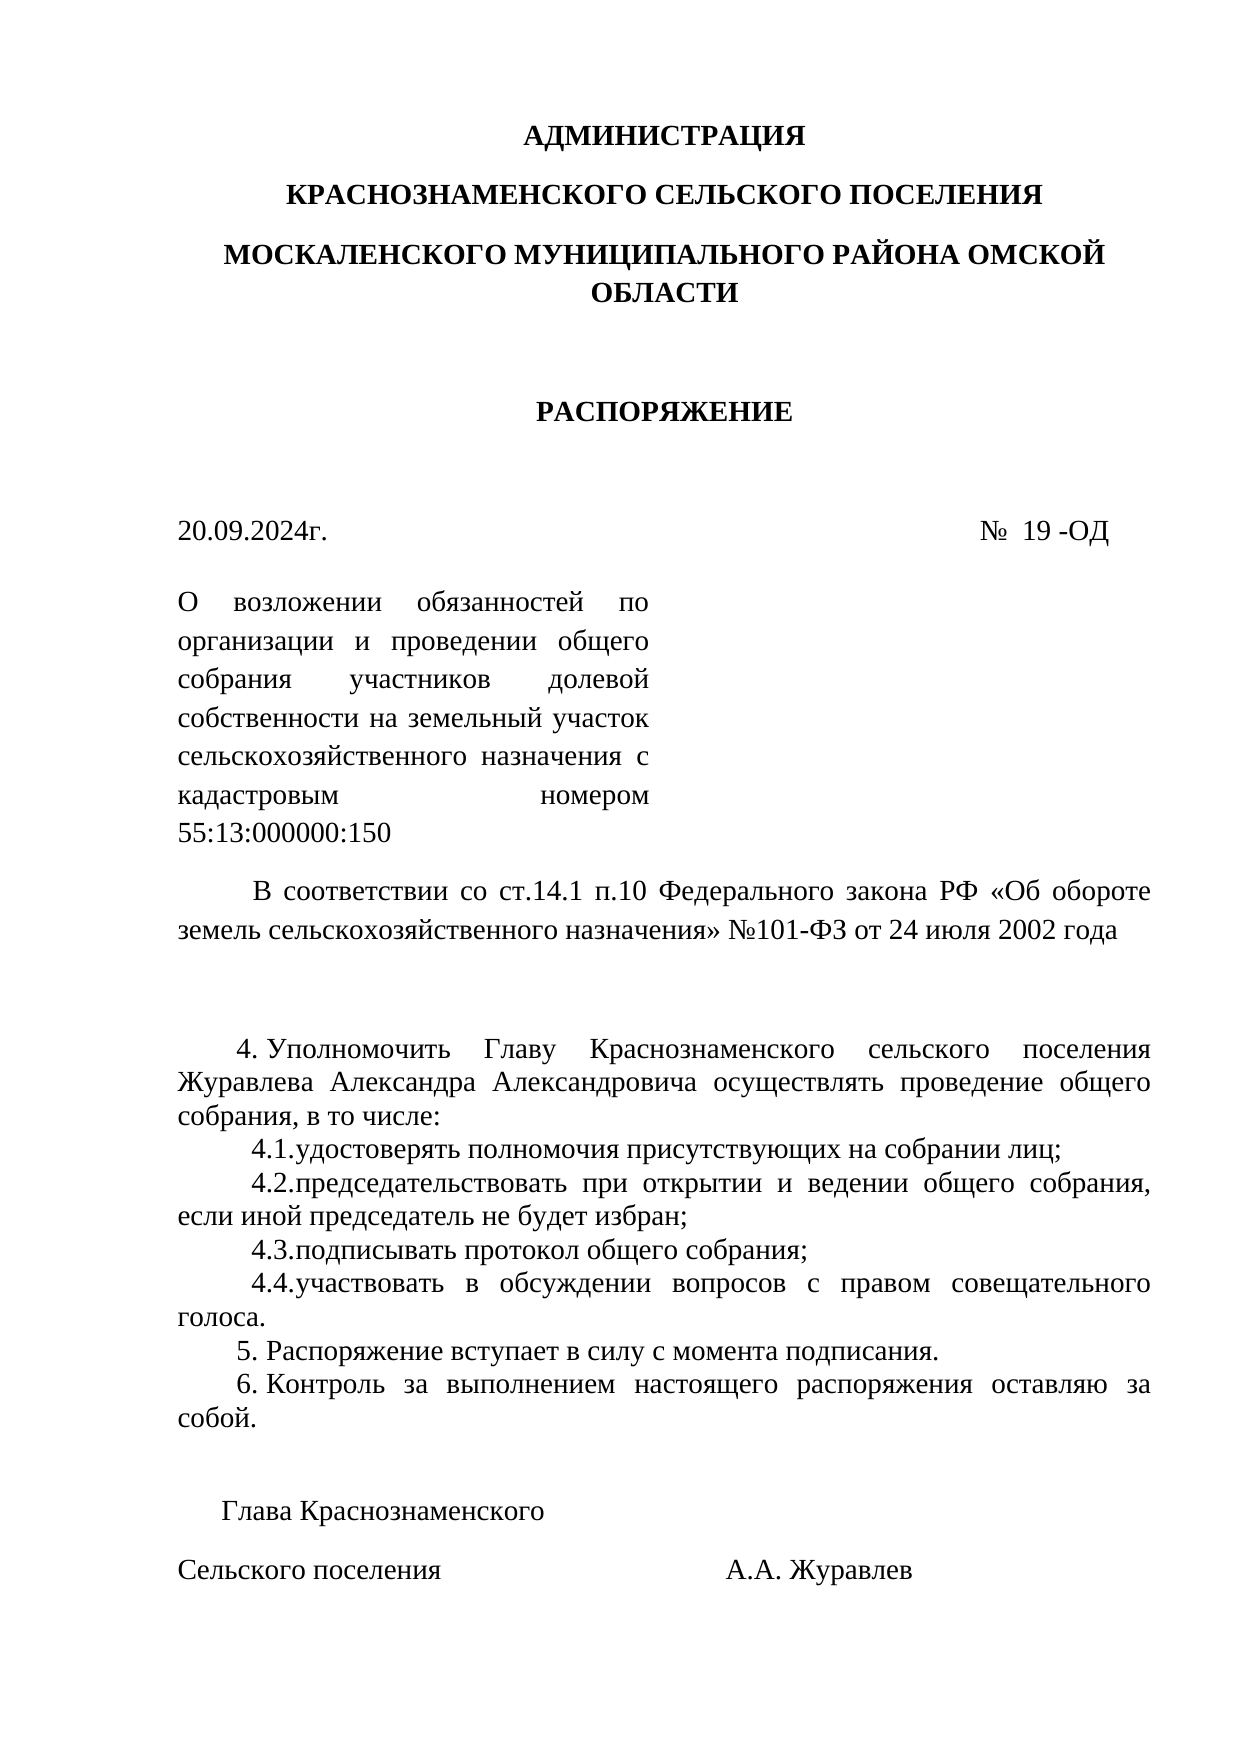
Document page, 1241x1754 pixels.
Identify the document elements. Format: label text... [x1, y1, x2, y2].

list Уполномочить Главу Краснознаменского сельского поселения Журавлева Александра Александровича осуществлять проведение общего собрания, в то числе: [177, 1031, 1152, 1131]
list удостоверять полномочия присутствующих на собрании лиц; [177, 1131, 1152, 1165]
text МОСКАЛЕНСКОГО МУНИЦИПАЛЬНОГО РАЙОНА ОМСКОЙ ОБЛАСТИ [177, 237, 1152, 309]
list председательствовать при открытии и ведении общего собрания, если иной председатель не будет избран; [177, 1165, 1152, 1232]
text КРАСНОЗНАМЕНСКОГО СЕЛЬСКОГО ПОСЕЛЕНИЯ [177, 177, 1152, 211]
text РАСПОРЯЖЕНИЕ [177, 394, 1152, 428]
text 20.09.2024г. № 19 -ОД [177, 513, 1152, 546]
table_header О возложении обязанностей по организации и проведении общего собрания участников долевой собственности на земельный участок сельскохозяйственного назначения с кадастровым номером 55:13:000000:150 [166, 584, 661, 873]
text Сельского поселения А.А. Журавлев [177, 1552, 1152, 1586]
text Глава Краснознаменского [177, 1493, 1152, 1526]
list подписывать протокол общего собрания; [177, 1232, 1152, 1266]
text АДМИНИСТРАЦИЯ [177, 118, 1152, 152]
list Распоряжение вступает в силу с момента подписания. [177, 1333, 1152, 1366]
text В соответствии со ст.14.1 п.10 Федерального закона РФ «Об обороте земель сельскохозяйственного назначения» №101-ФЗ от 24 июля 2002 года [177, 873, 1152, 946]
list участвовать в обсуждении вопросов с правом совещательного голоса. [177, 1266, 1152, 1333]
list Контроль за выполнением настоящего распоряжения оставляю за собой. [177, 1366, 1152, 1433]
